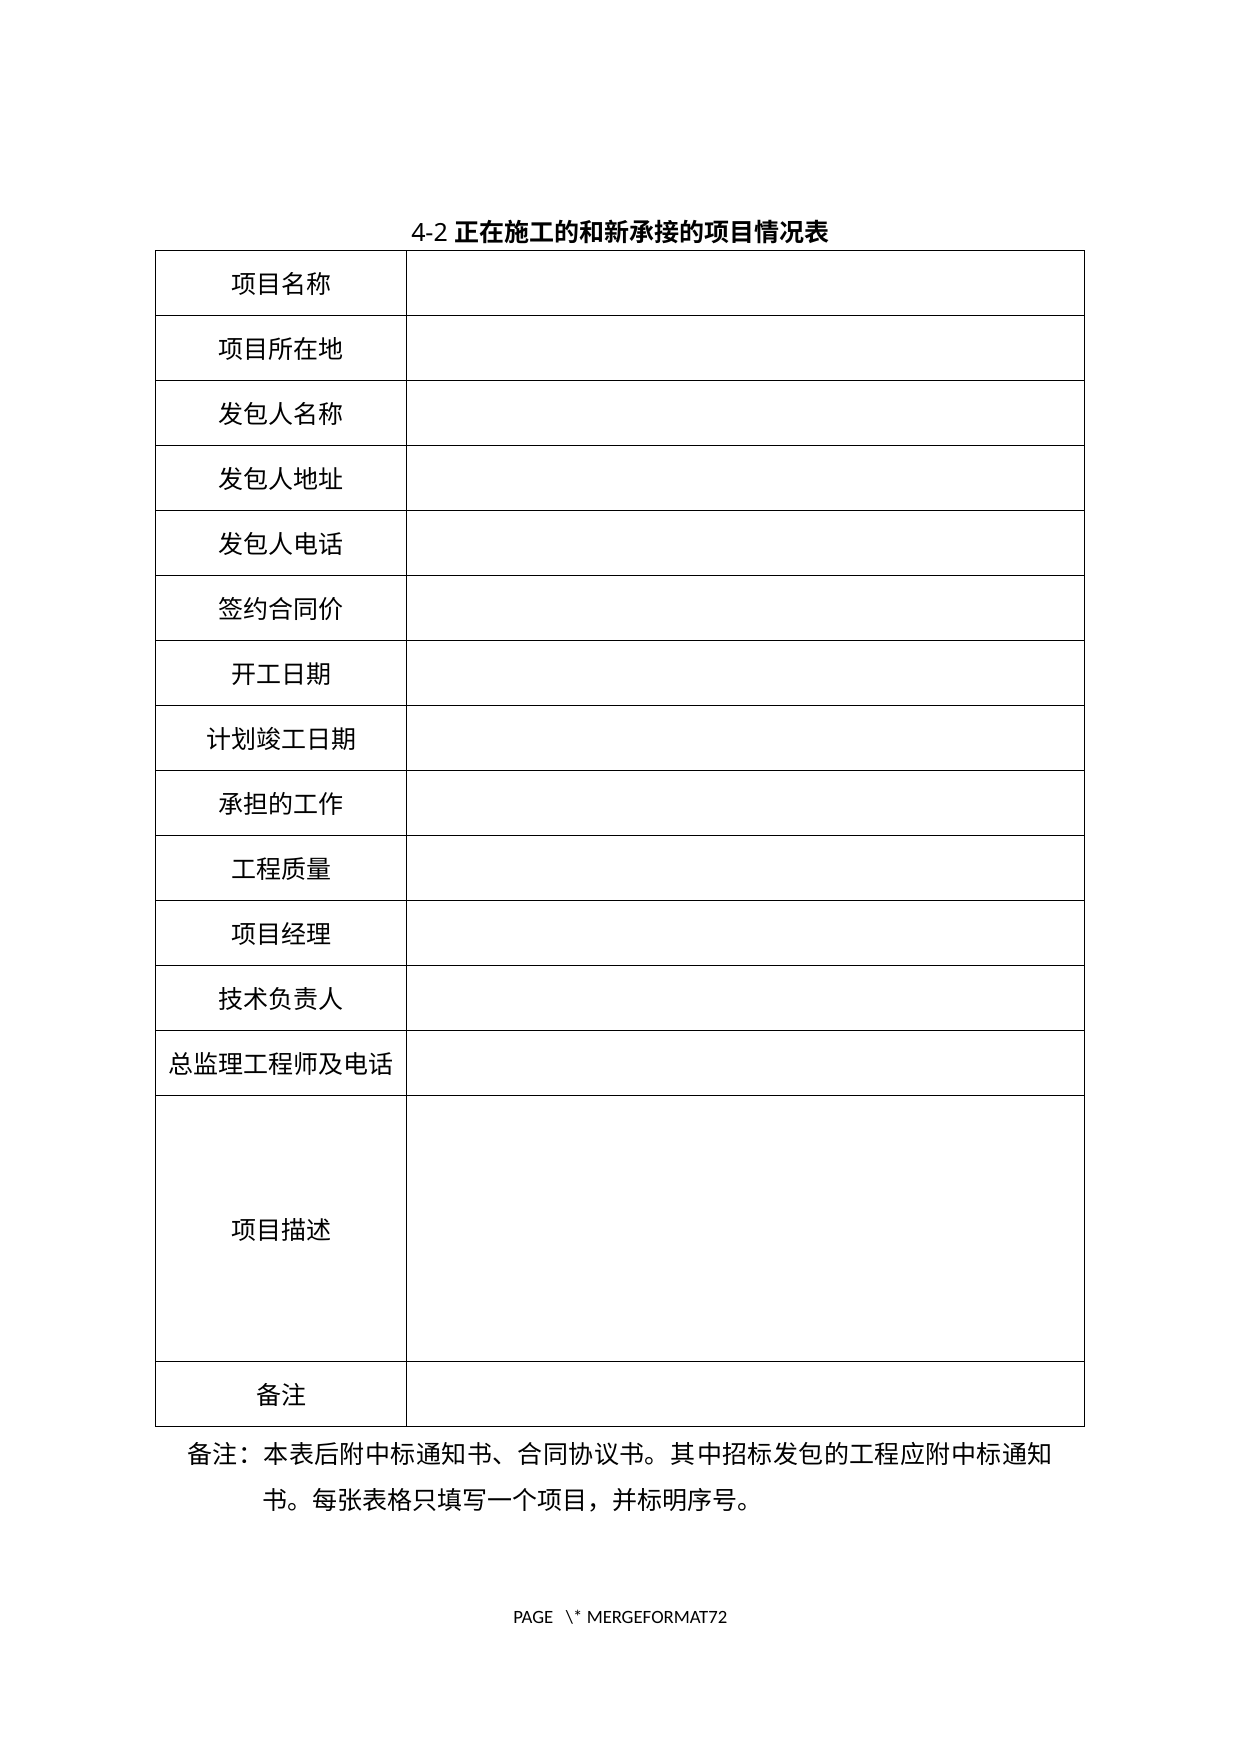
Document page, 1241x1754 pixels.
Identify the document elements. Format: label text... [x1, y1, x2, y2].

table_cell [407, 836, 1084, 900]
table_cell 计划竣工日期 [156, 706, 406, 770]
table_cell 承担的工作 [156, 771, 406, 835]
table_cell [407, 641, 1084, 705]
table_cell 备注 [156, 1362, 406, 1426]
table_cell [407, 1031, 1084, 1095]
table_cell 签约合同价 [156, 576, 406, 640]
table_cell 发包人地址 [156, 446, 406, 510]
text 备注：本表后附中标通知书、合同协议书。其中招标发包的工程应附中标通知书。每张表格只填写一个项目，并标明序号。 [187, 1427, 1053, 1518]
table_cell 发包人名称 [156, 381, 406, 445]
table_cell [407, 901, 1084, 965]
text 4-2 正在施工的和新承接的项目情况表 [187, 208, 1053, 250]
table_cell 项目经理 [156, 901, 406, 965]
table_cell [407, 381, 1084, 445]
table_cell [407, 316, 1084, 380]
table_cell [407, 966, 1084, 1030]
table_cell 开工日期 [156, 641, 406, 705]
table_cell [407, 576, 1084, 640]
table_cell 工程质量 [156, 836, 406, 900]
table_cell 总监理工程师及电话 [156, 1031, 406, 1095]
table_cell 项目所在地 [156, 316, 406, 380]
table_cell [407, 1362, 1084, 1426]
table_cell 发包人电话 [156, 511, 406, 575]
table_cell [407, 446, 1084, 510]
table_cell 技术负责人 [156, 966, 406, 1030]
table_cell 项目描述 [156, 1096, 406, 1361]
table_header 项目名称 [156, 251, 406, 315]
table_header [407, 251, 1084, 315]
table_cell [407, 1096, 1084, 1361]
table_cell [407, 511, 1084, 575]
table_cell [407, 706, 1084, 770]
table_cell [407, 771, 1084, 835]
